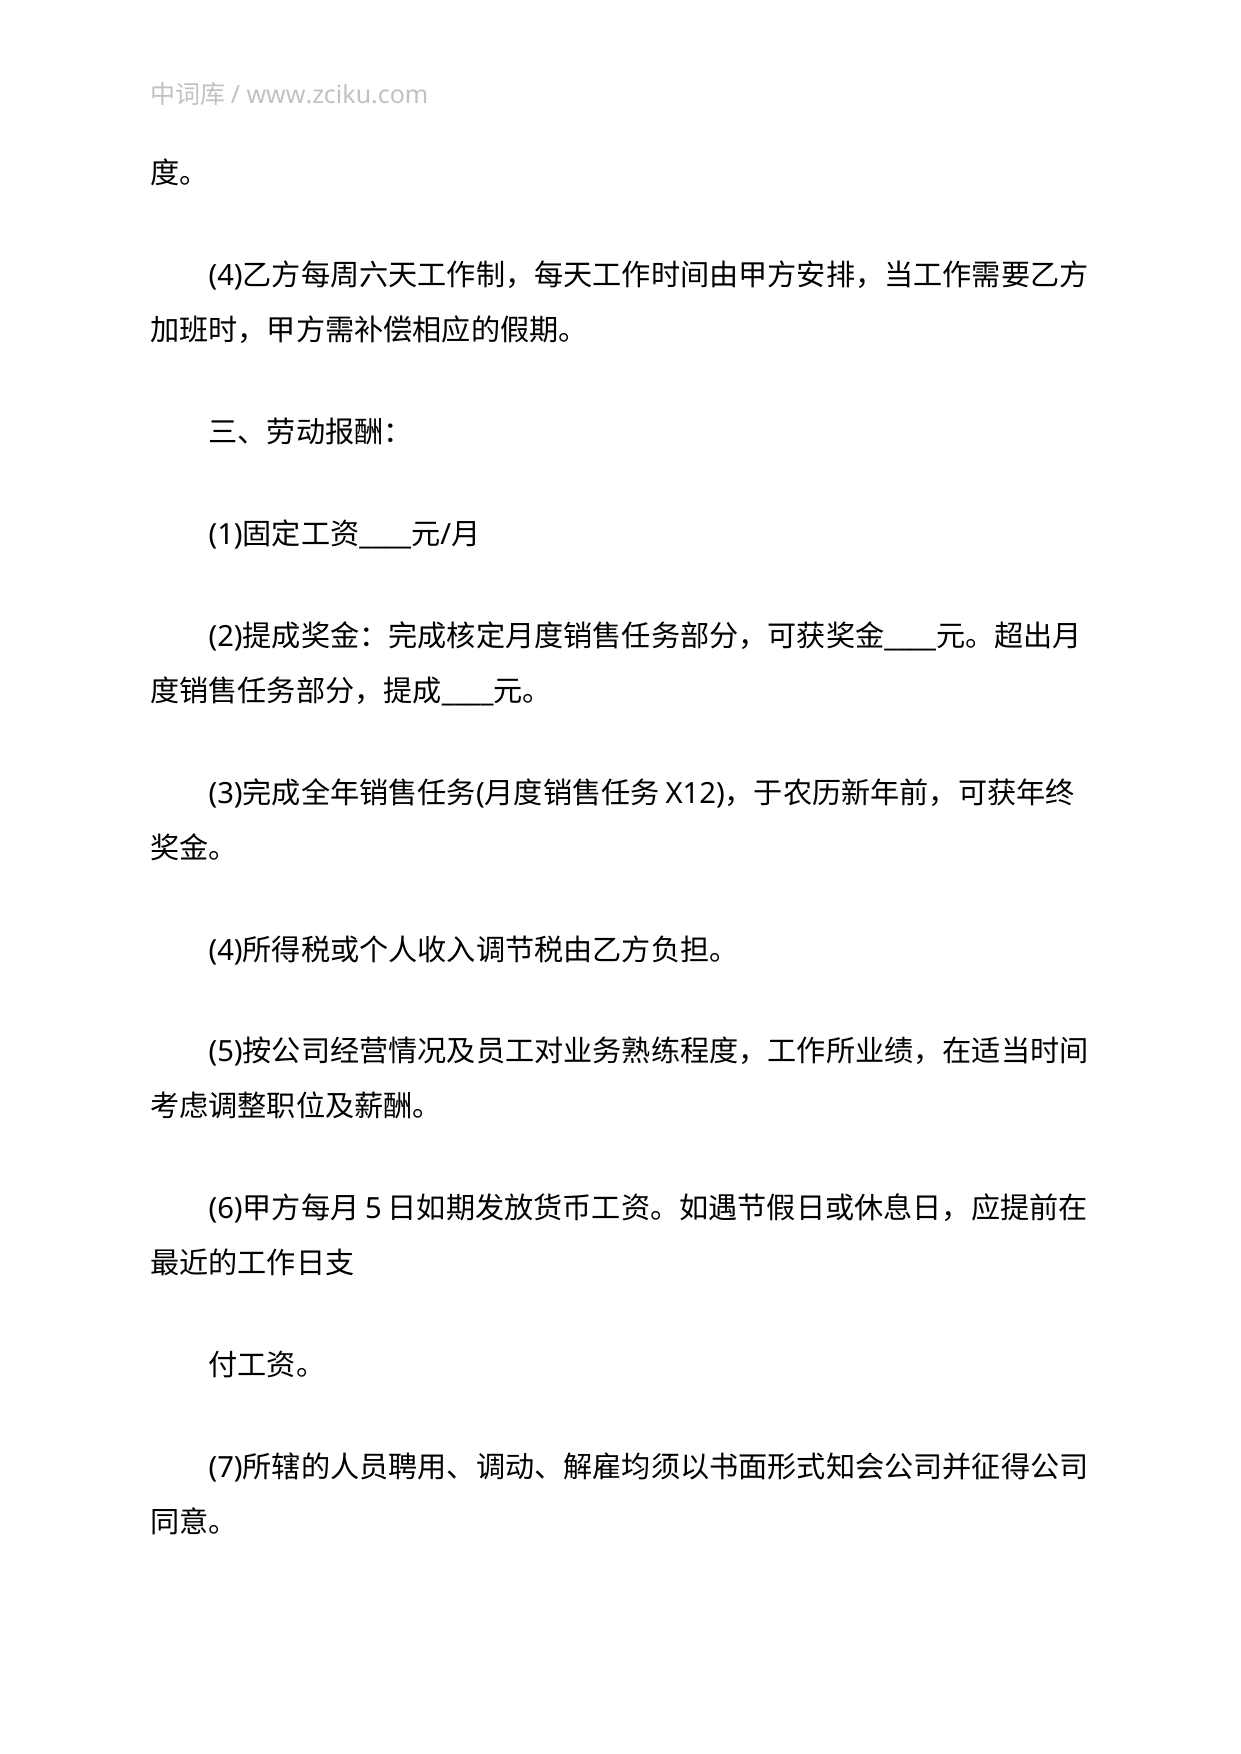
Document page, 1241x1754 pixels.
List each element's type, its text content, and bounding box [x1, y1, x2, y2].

text (2)提成奖金：完成核定月度销售任务部分，可获奖金____元。超出月度销售任务部分，提成____元。 [150, 612, 1090, 710]
text 三、劳动报酬： [150, 408, 1090, 451]
text (4)所得税或个人收入调节税由乙方负担。 [150, 926, 1090, 968]
text (1)固定工资____元/月 [150, 510, 1090, 553]
text 付工资。 [150, 1342, 1090, 1384]
text (4)乙方每周六天工作制，每天工作时间由甲方安排，当工作需要乙方加班时，甲方需补偿相应的假期。 [150, 252, 1090, 349]
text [150, 150, 1090, 192]
text (7)所辖的人员聘用、调动、解雇均须以书面形式知会公司并征得公司同意。 [150, 1443, 1090, 1541]
text (3)完成全年销售任务(月度销售任务X12)，于农历新年前，可获年终奖金。 [150, 769, 1090, 867]
text (6)甲方每月5日如期发放货币工资。如遇节假日或休息日，应提前在最近的工作日支 [150, 1185, 1090, 1282]
text (5)按公司经营情况及员工对业务熟练程度，工作所业绩，在适当时间考虑调整职位及薪酬。 [150, 1028, 1090, 1125]
